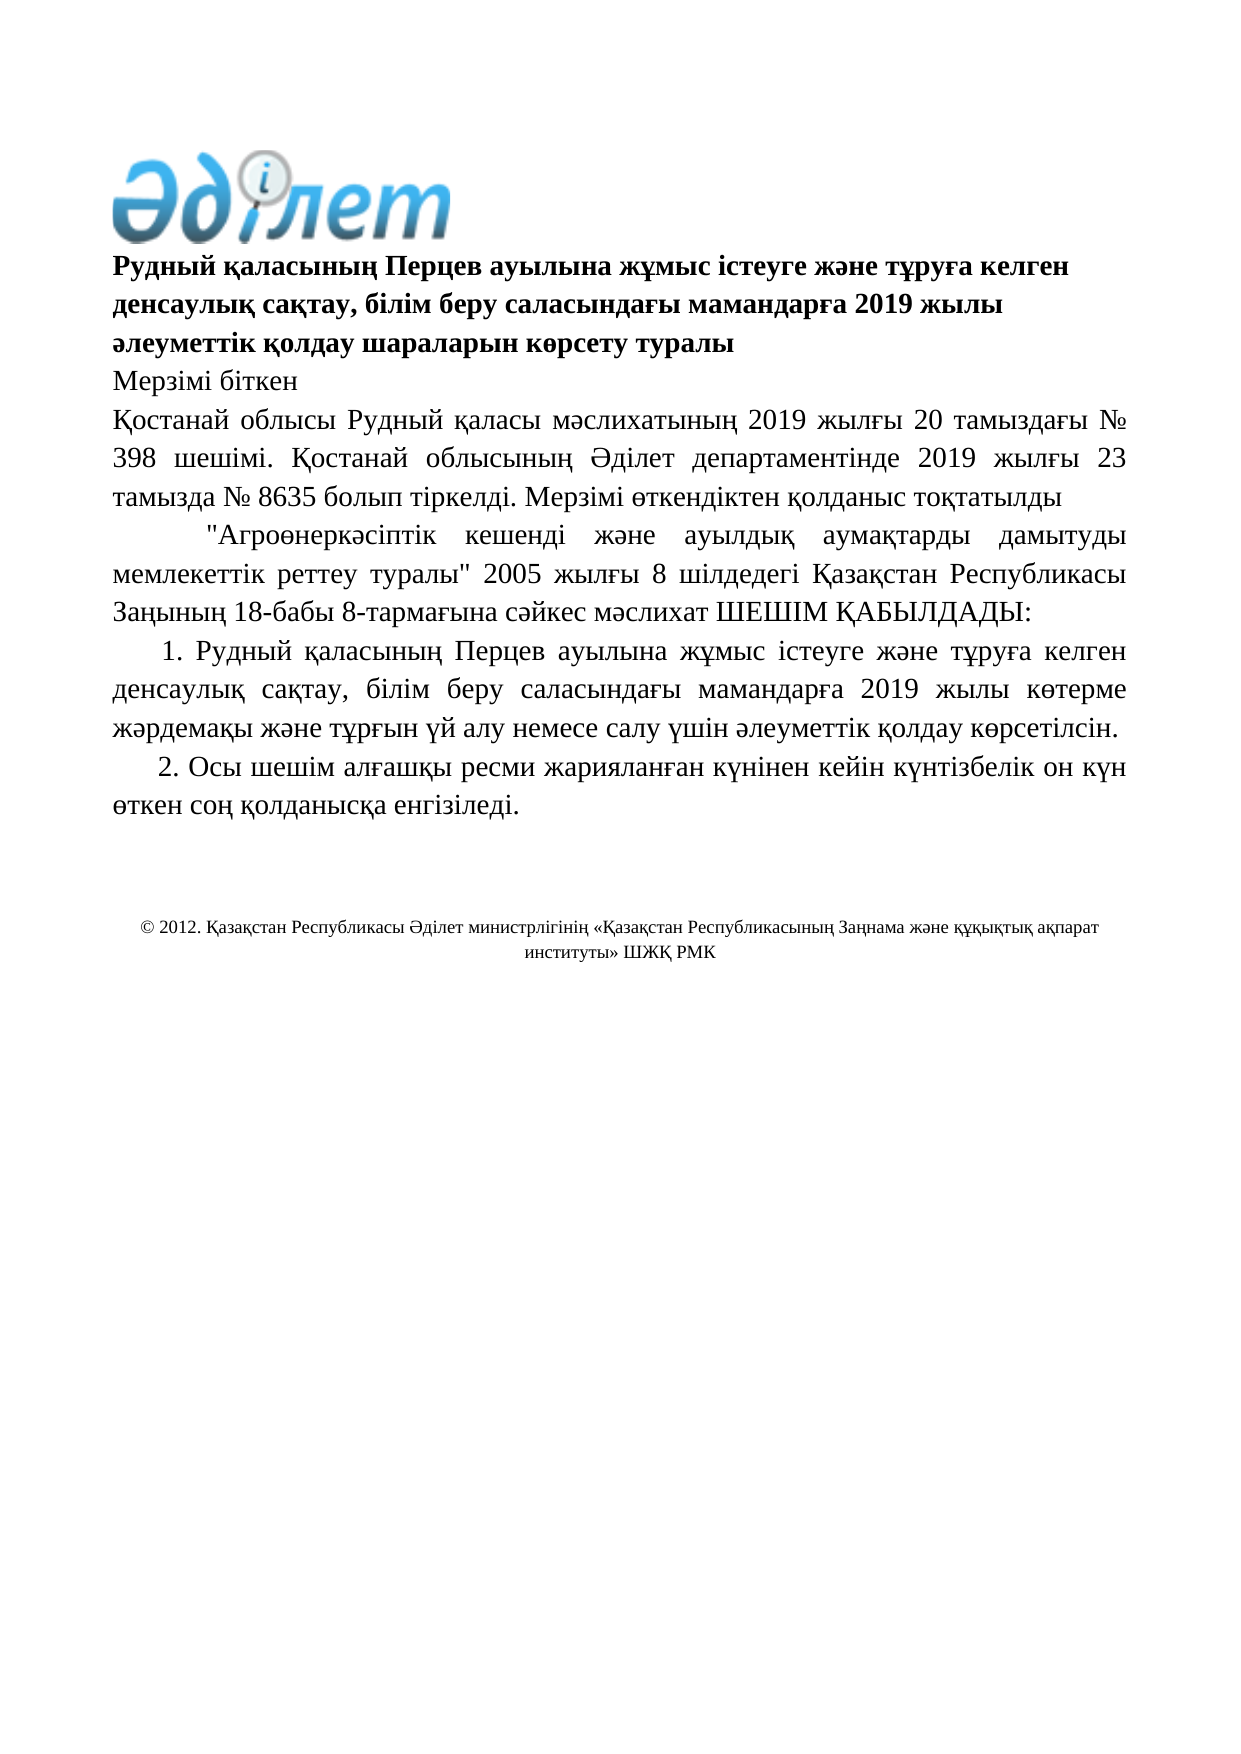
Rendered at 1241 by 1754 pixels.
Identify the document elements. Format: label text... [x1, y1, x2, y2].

text © 2012. Қазақстан Республикасы Әділет министрлігінің «Қазақстан Республикасының Заңнама және құқықтық ақпарат институты» ШЖҚ РМК [112, 916, 1128, 963]
picture [112, 150, 451, 244]
text 1. Рудный қаласының Перцев ауылына жұмыс істеуге және тұруға келген денсаулық сақтау, білім беру саласындағы мамандарға 2019 жылы көтерме жәрдемақы және тұрғын үй алу немесе салу үшін әлеуметтік қолдау көрсетілсін. [112, 633, 1128, 744]
text "Агроөнеркәсіптік кешенді және ауылдық аумақтарды дамытуды мемлекеттік реттеу туралы" 2005 жылғы 8 шілдедегі Қазақстан Республикасы Заңының 18-бабы 8-тармағына сәйкес мәслихат ШЕШІМ ҚАБЫЛДАДЫ: [112, 517, 1128, 628]
text Мерзімі біткен [112, 363, 1128, 397]
text 2. Осы шешім алғашқы ресми жарияланған күнінен кейін күнтізбелік он күн өткен соң қолданысқа енгізіледі. [112, 749, 1128, 821]
text Қостанай облысы Рудный қаласы мәслихатының 2019 жылғы 20 тамыздағы № 398 шешімі. Қостанай облысының Әділет департаментінде 2019 жылғы 23 тамызда № 8635 болып тіркелді. Мерзімі өткендіктен қолданыс тоқтатылды [112, 402, 1128, 512]
text Рудный қаласының Перцев ауылына жұмыс істеуге және тұруға келген денсаулық сақтау, білім беру саласындағы мамандарға 2019 жылы әлеуметтік қолдау шараларын көрсету туралы [112, 248, 1128, 358]
